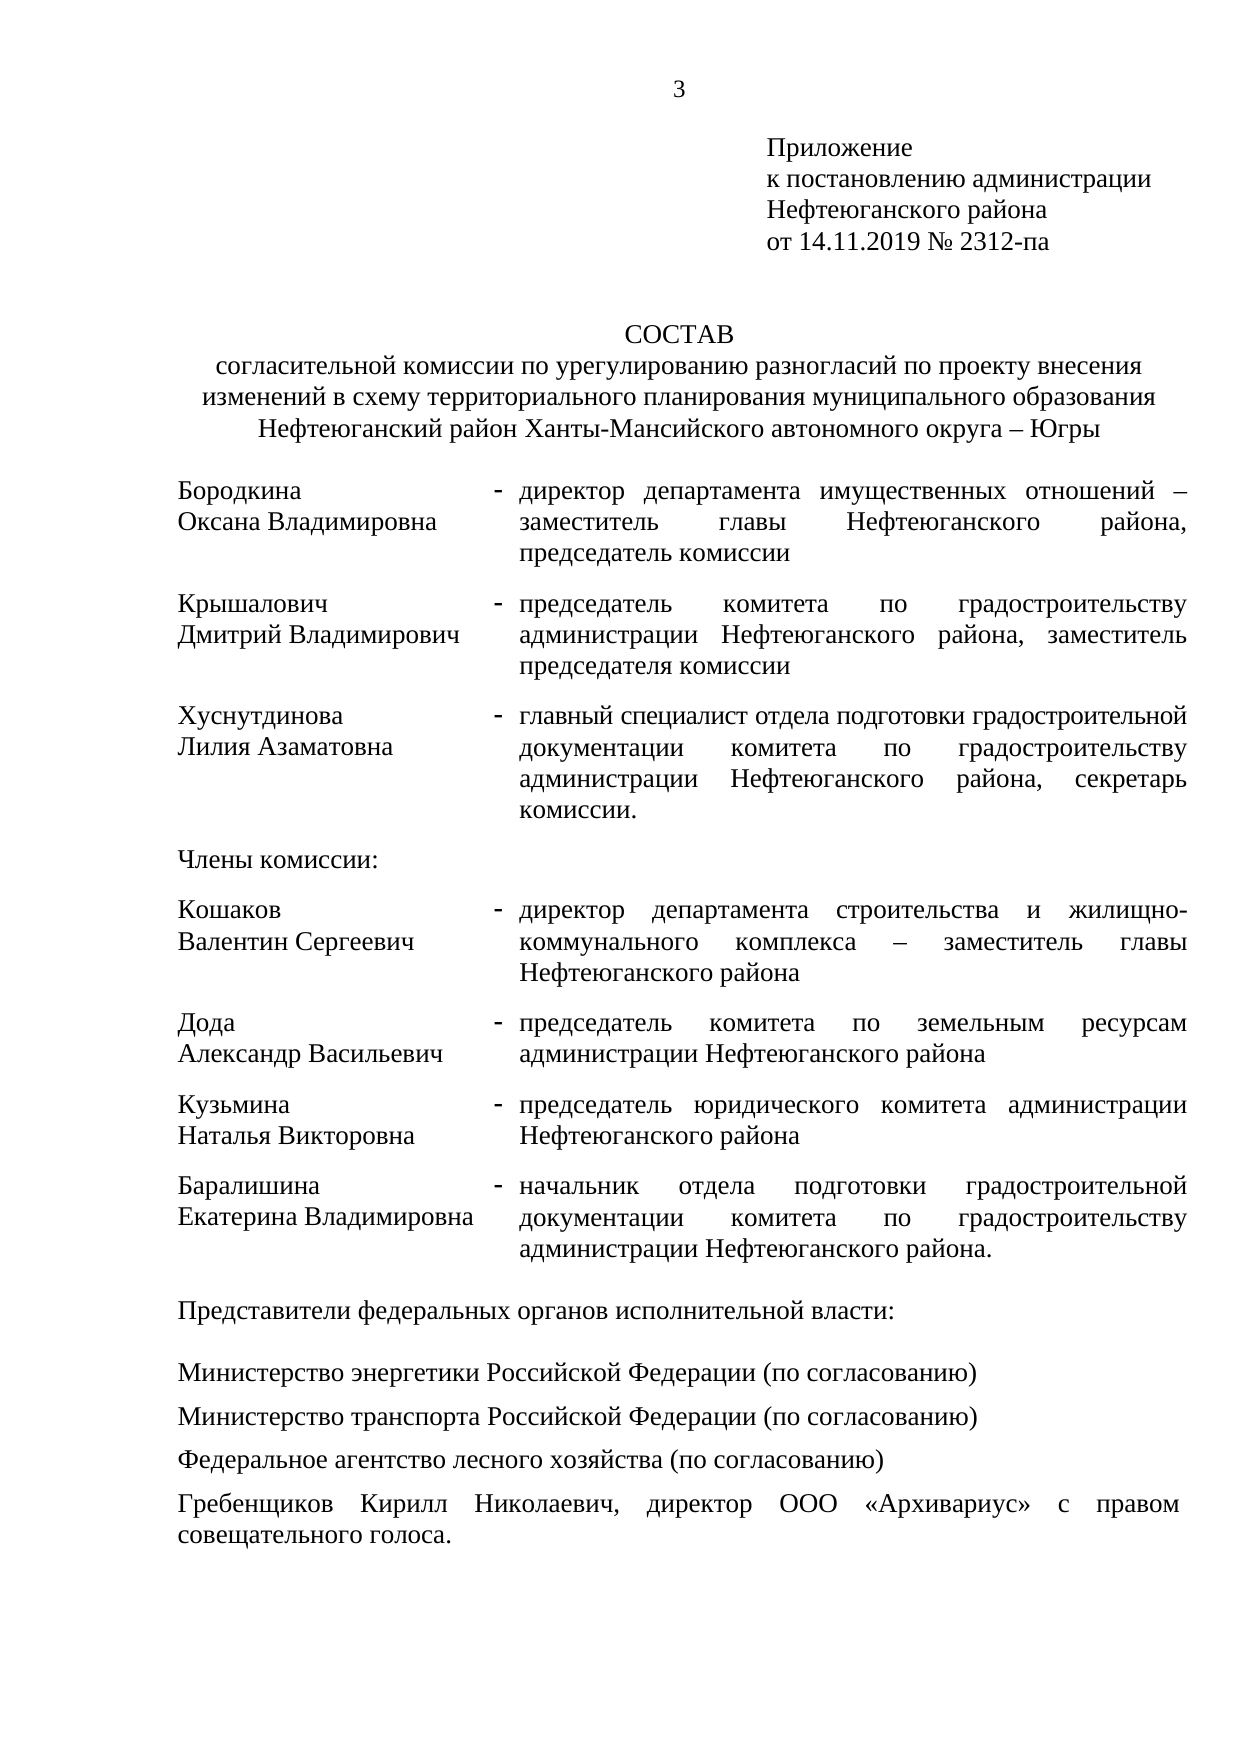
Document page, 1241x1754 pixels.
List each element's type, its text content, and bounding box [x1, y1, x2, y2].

table_cell начальник отдела подготовки градостроительной документации комитета по градостроительству администрации Нефтеюганского района. [479, 1169, 1203, 1263]
text Представители федеральных органов исполнительной власти: [177, 1294, 1181, 1325]
table_header директор департамента имущественных отношений – заместитель главы Нефтеюганского района, председатель комиссии [479, 474, 1203, 587]
table_cell председатель комитета по градостроительству администрации Нефтеюганского района, заместитель председателя комиссии [479, 587, 1203, 699]
table_cell директор департамента строительства и жилищно-коммунального комплекса – заместитель главы Нефтеюганского района [479, 894, 1203, 1006]
table_cell председатель комитета по земельным ресурсам администрации Нефтеюганского района [479, 1006, 1203, 1088]
table_cell Хуснутдинова Лилия Азаматовна [163, 699, 479, 824]
text к постановлению администрации Нефтеюганского района [766, 162, 1181, 225]
table_cell Кузьмина Наталья Викторовна [163, 1088, 479, 1169]
text СОСТАВ [177, 318, 1181, 349]
table_cell Крышалович Дмитрий Владимирович [163, 587, 479, 699]
text согласительной комиссии по урегулированию разногласий по проекту внесения изменений в схему территориального планирования муниципального образования Нефтеюганский район Ханты-Мансийского автономного округа – Югры [177, 349, 1181, 443]
table_cell Кошаков Валентин Сергеевич [163, 894, 479, 1006]
table_cell Баралишина Екатерина Владимировна [163, 1169, 479, 1263]
table_header Бородкина Оксана Владимировна [163, 474, 479, 587]
text Приложение [177, 131, 1181, 162]
table_cell Члены комиссии: [163, 824, 1203, 893]
list Министерство энергетики Российской Федерации (по согласованию) [177, 1356, 1181, 1387]
text от 14.11.2019 № 2312-па [177, 225, 1181, 256]
table_cell председатель юридического комитета администрации Нефтеюганского района [479, 1088, 1203, 1169]
list Гребенщиков Кирилл Николаевич, директор ООО «Архивариус» с правом совещательного голоса. [177, 1487, 1181, 1549]
list Министерство транспорта Российской Федерации (по согласованию) [177, 1400, 1181, 1431]
table_cell главный специалист отдела подготовки градостроительной документации комитета по градостроительству администрации Нефтеюганского района, секретарь комиссии. [479, 699, 1203, 824]
table_cell Дода Александр Васильевич [163, 1006, 479, 1088]
list Федеральное агентство лесного хозяйства (по согласованию) [177, 1444, 1181, 1475]
